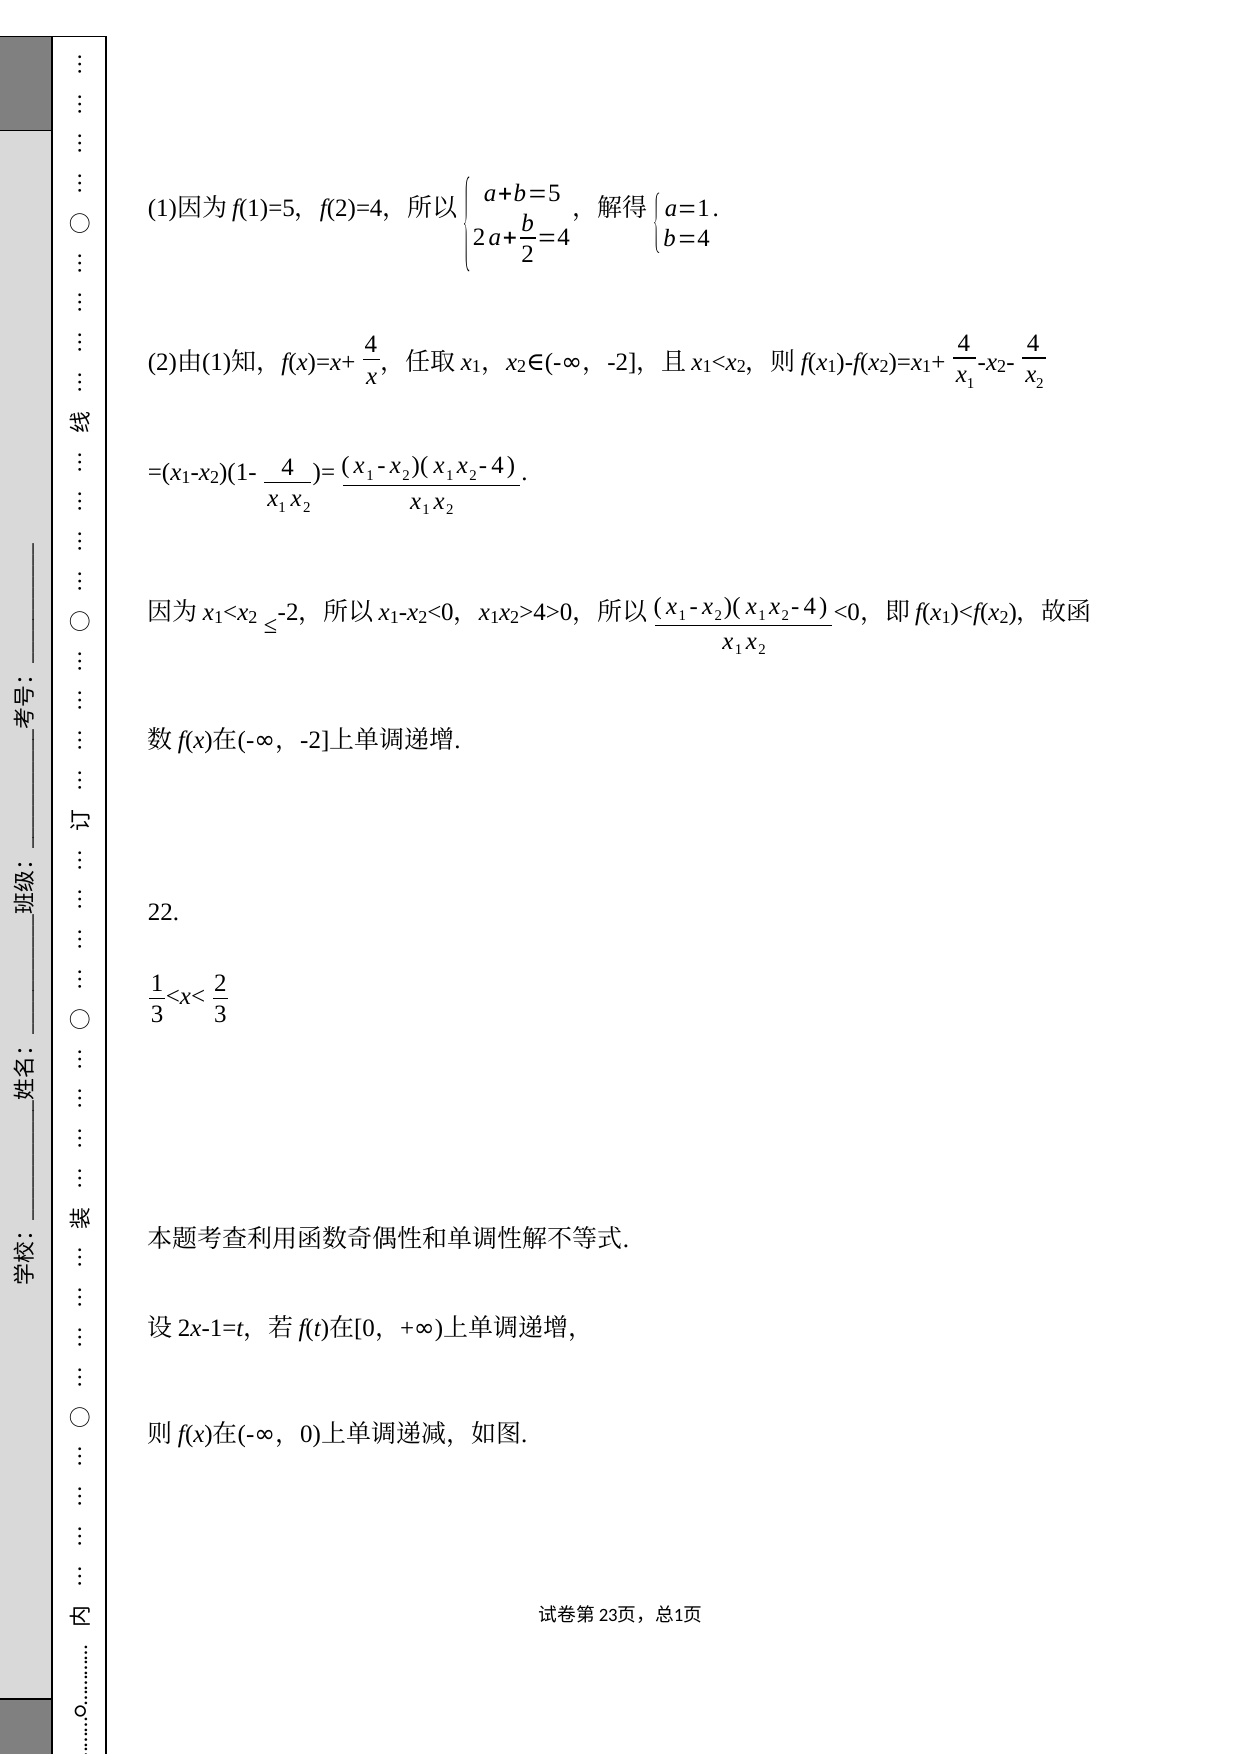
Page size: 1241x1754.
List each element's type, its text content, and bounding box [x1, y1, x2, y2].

text 因为x1<x2 -2，所以x1-x2<0，x1x2>4>0，所以 <0，即f(x1)<f(x2)，故函数f(x)在(-∞，-2]上单调递增. [148, 577, 1092, 772]
text (2)由(1)知，f(x)=x+ ，任取x1，x2∈(-∞，-2]，且x1<x2，则f(x1)-f(x2)=x1+ -x2- [148, 328, 1092, 393]
text (1)因为f(1)=5，f(2)=4，所以 ，解得 . [148, 158, 1092, 288]
text 22. [148, 813, 1092, 927]
text 则f(x)在(-∞，0)上单调递减，如图. [148, 1401, 1092, 1466]
text 设2x-1=t，若f(t)在[0，+∞)上单调递增， [148, 1294, 1092, 1359]
text <x< [148, 967, 1092, 1032]
text 本题考查利用函数奇偶性和单调性解不等式. [148, 1222, 1092, 1254]
text =(x1-x2)(1- )= . [148, 436, 1092, 534]
